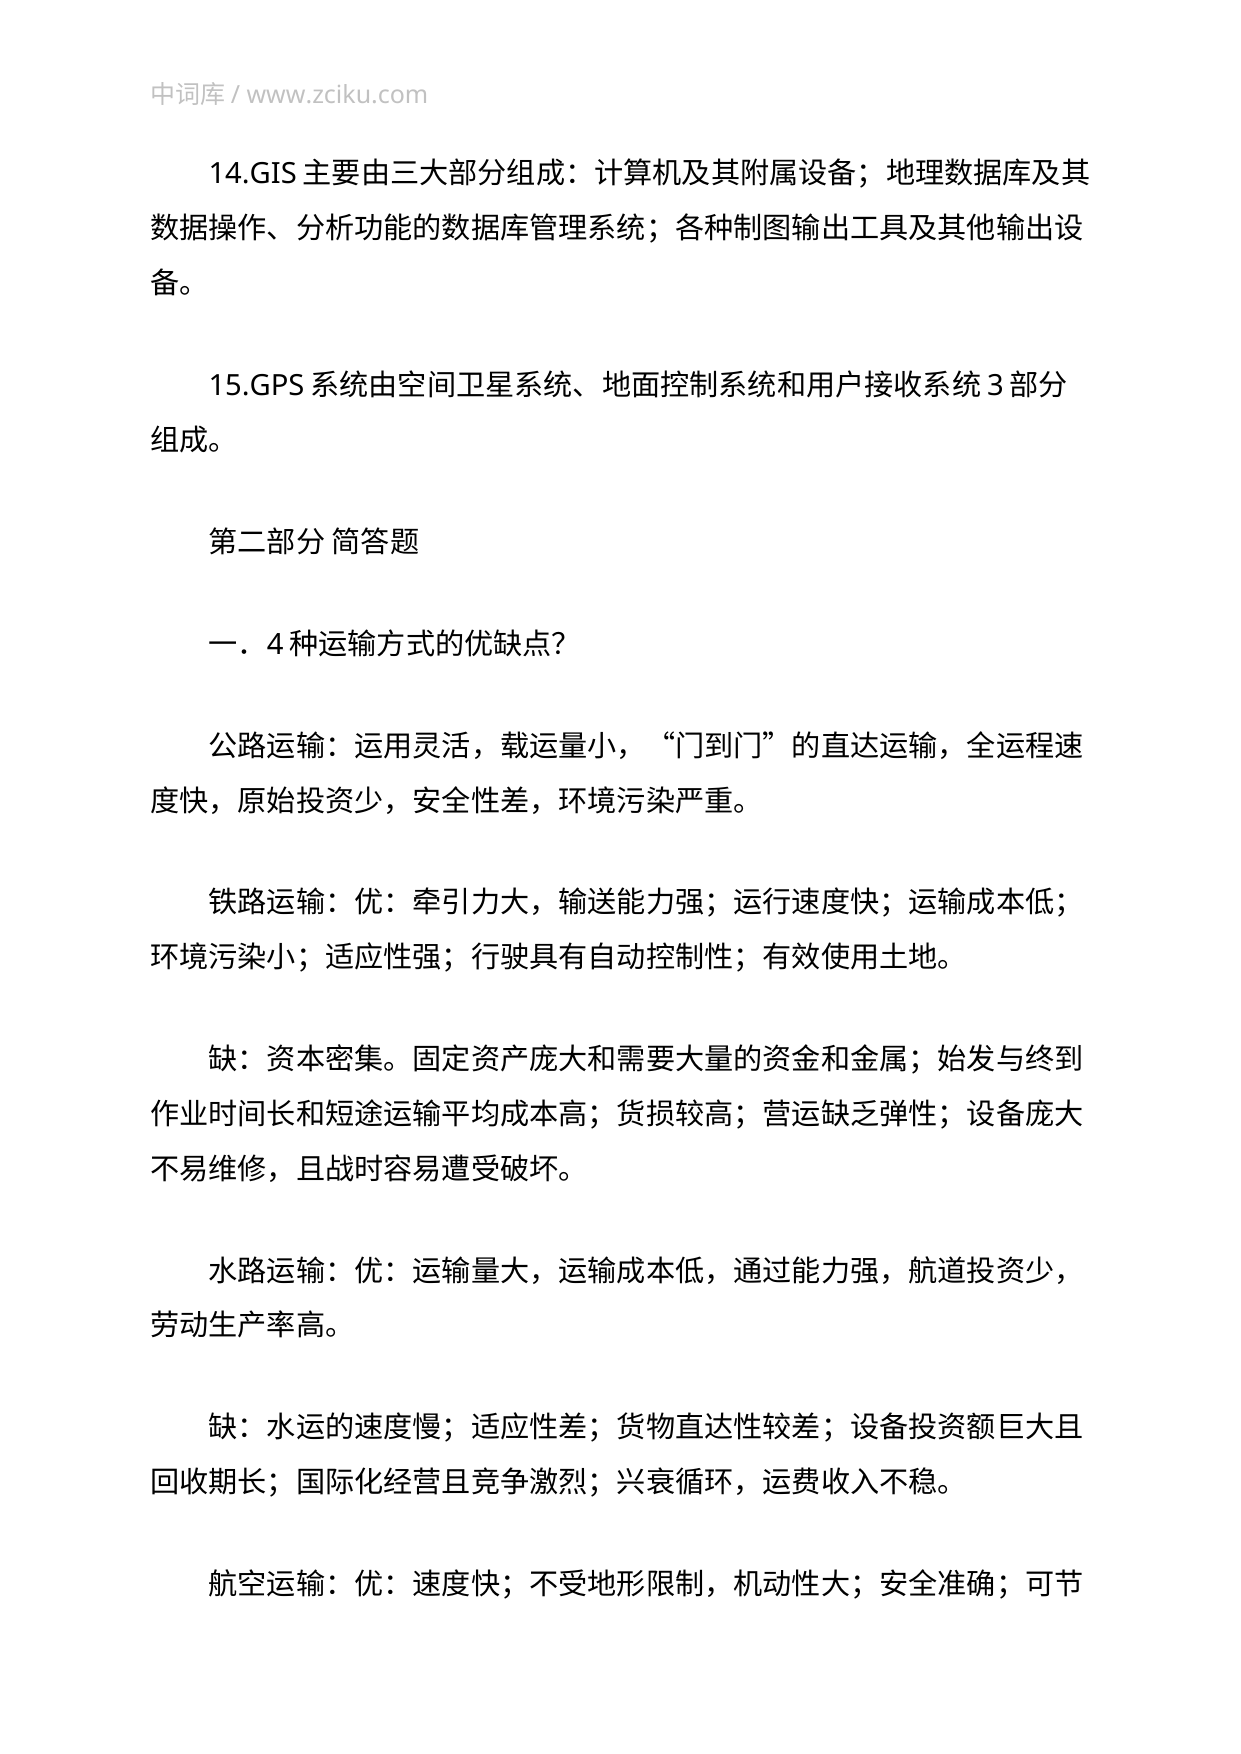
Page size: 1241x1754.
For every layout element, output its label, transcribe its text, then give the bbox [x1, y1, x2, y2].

text 水路运输：优：运输量大，运输成本低，通过能力强，航道投资少，劳动生产率高。 [150, 1247, 1090, 1344]
text 公路运输：运用灵活，载运量小，“门到门”的直达运输，全运程速度快，原始投资少，安全性差，环境污染严重。 [150, 722, 1090, 819]
text 缺：水运的速度慢；适应性差；货物直达性较差；设备投资额巨大且回收期长；国际化经营且竞争激烈；兴衰循环，运费收入不稳。 [150, 1404, 1090, 1501]
text 第二部分 简答题 [150, 518, 1090, 561]
text 一．4种运输方式的优缺点？ [150, 620, 1090, 663]
text 铁路运输：优：牵引力大，输送能力强；运行速度快；运输成本低；环境污染小；适应性强；行驶具有自动控制性；有效使用土地。 [150, 879, 1090, 976]
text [150, 1560, 1090, 1603]
text 15.GPS系统由空间卫星系统、地面控制系统和用户接收系统3部分组成。 [150, 362, 1090, 459]
text 14.GIS主要由三大部分组成：计算机及其附属设备；地理数据库及其数据操作、分析功能的数据库管理系统；各种制图输出工具及其他输出设备。 [150, 150, 1090, 302]
text 缺：资本密集。固定资产庞大和需要大量的资金和金属；始发与终到作业时间长和短途运输平均成本高；货损较高；营运缺乏弹性；设备庞大不易维修，且战时容易遭受破坏。 [150, 1036, 1090, 1188]
